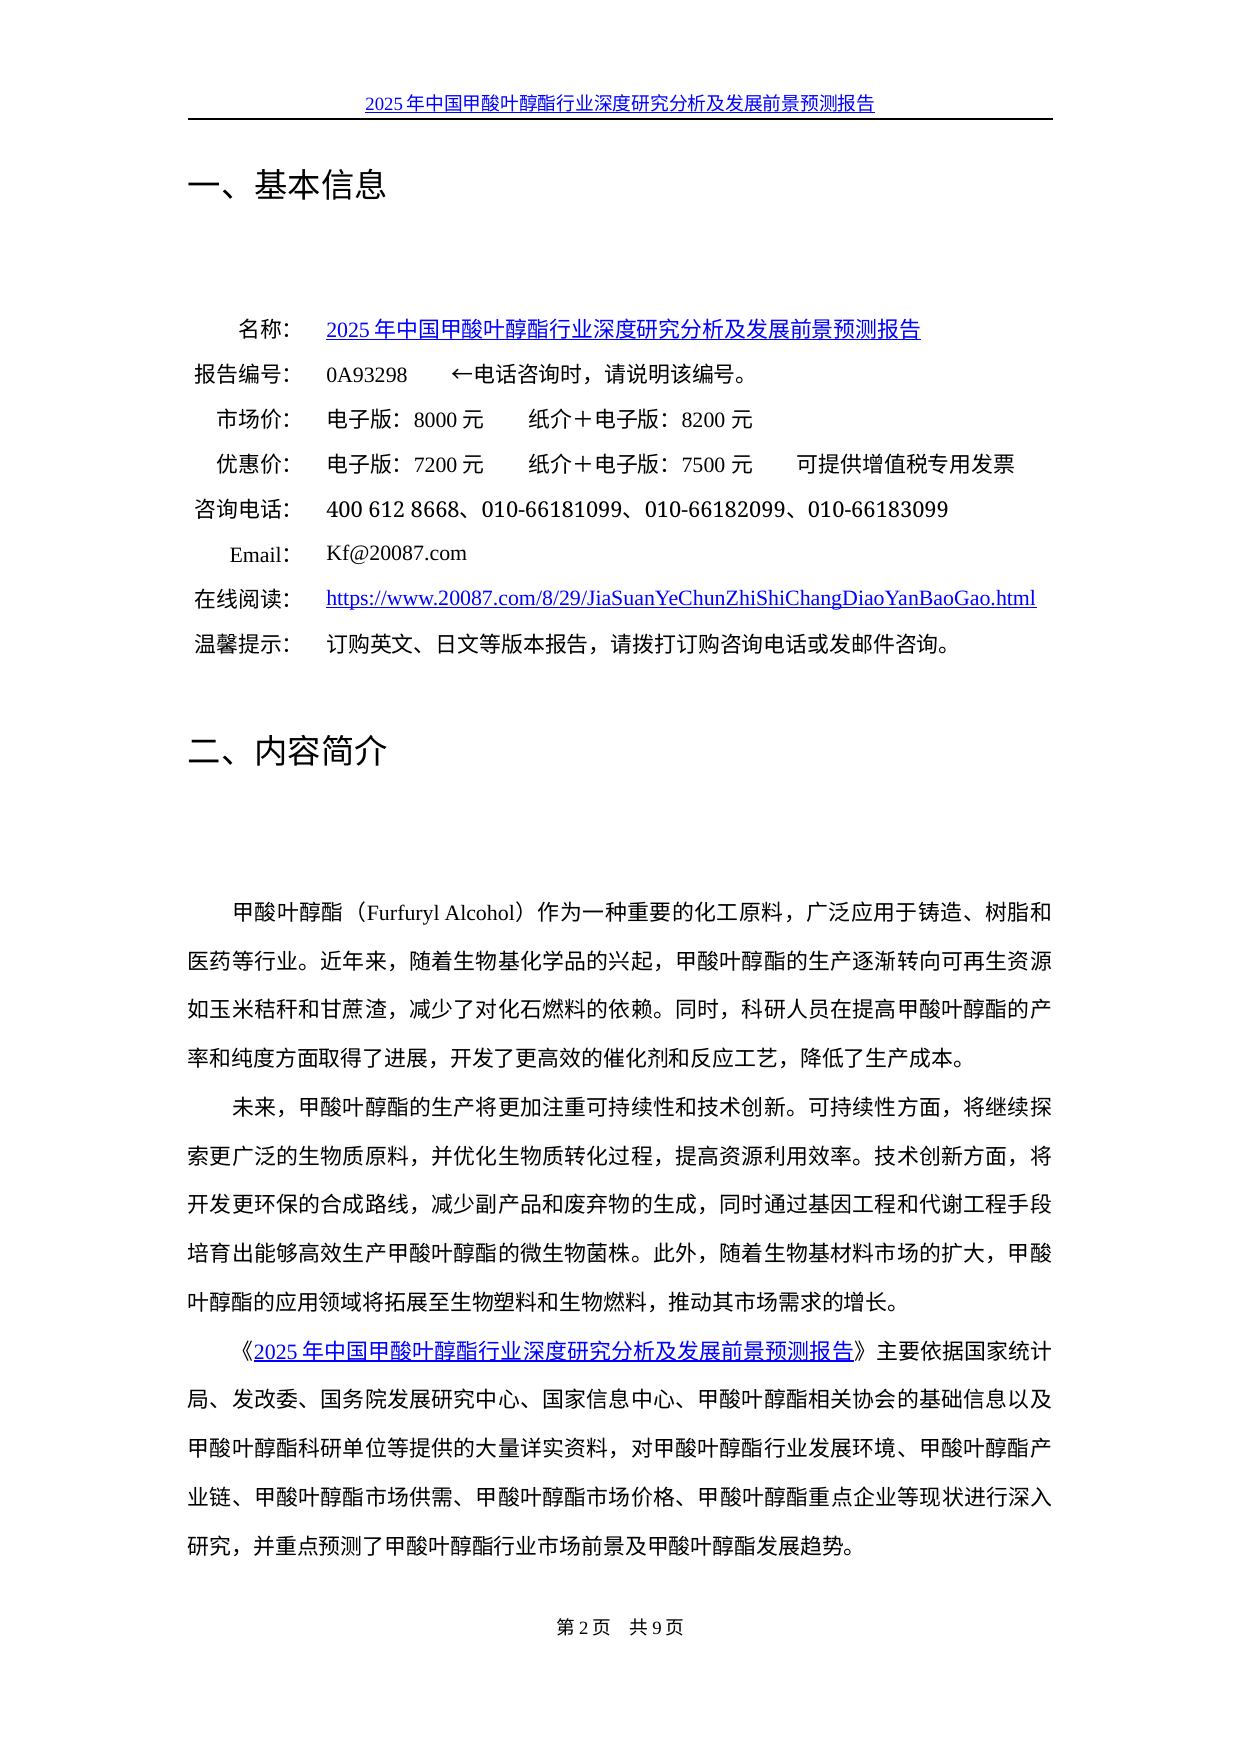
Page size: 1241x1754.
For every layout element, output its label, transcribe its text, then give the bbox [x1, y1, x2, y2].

table_cell 400 612 8668、010-66181099、010-66182099、010-66183099 [315, 492, 1073, 537]
table_cell Email： [167, 537, 315, 582]
table_cell 订购英文、日文等版本报告，请拨打订购咨询电话或发邮件咨询。 [315, 627, 1073, 672]
table_cell 电子版：8000 元 纸介＋电子版：8200 元 [315, 402, 1073, 447]
title 二、内容简介 [187, 717, 1053, 782]
table_cell [315, 582, 1073, 627]
table_header 名称： [167, 312, 315, 357]
table_cell 电子版：7200 元 纸介＋电子版：7500 元 可提供增值税专用发票 [315, 447, 1073, 492]
table_cell 优惠价： [167, 447, 315, 492]
table_cell Kf@20087.com [315, 537, 1073, 582]
table_cell 咨询电话： [167, 492, 315, 537]
table_cell 0A93298 ←电话咨询时，请说明该编号。 [315, 357, 1073, 402]
table_cell 在线阅读： [167, 582, 315, 627]
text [187, 894, 1053, 1561]
table_cell 温馨提示： [167, 627, 315, 672]
table_cell 报告编号： [167, 357, 315, 402]
table_cell 市场价： [167, 402, 315, 447]
title 一、基本信息 [187, 150, 1053, 215]
table_header 2025年中国甲酸叶醇酯行业深度研究分析及发展前景预测报告 [315, 312, 1073, 357]
